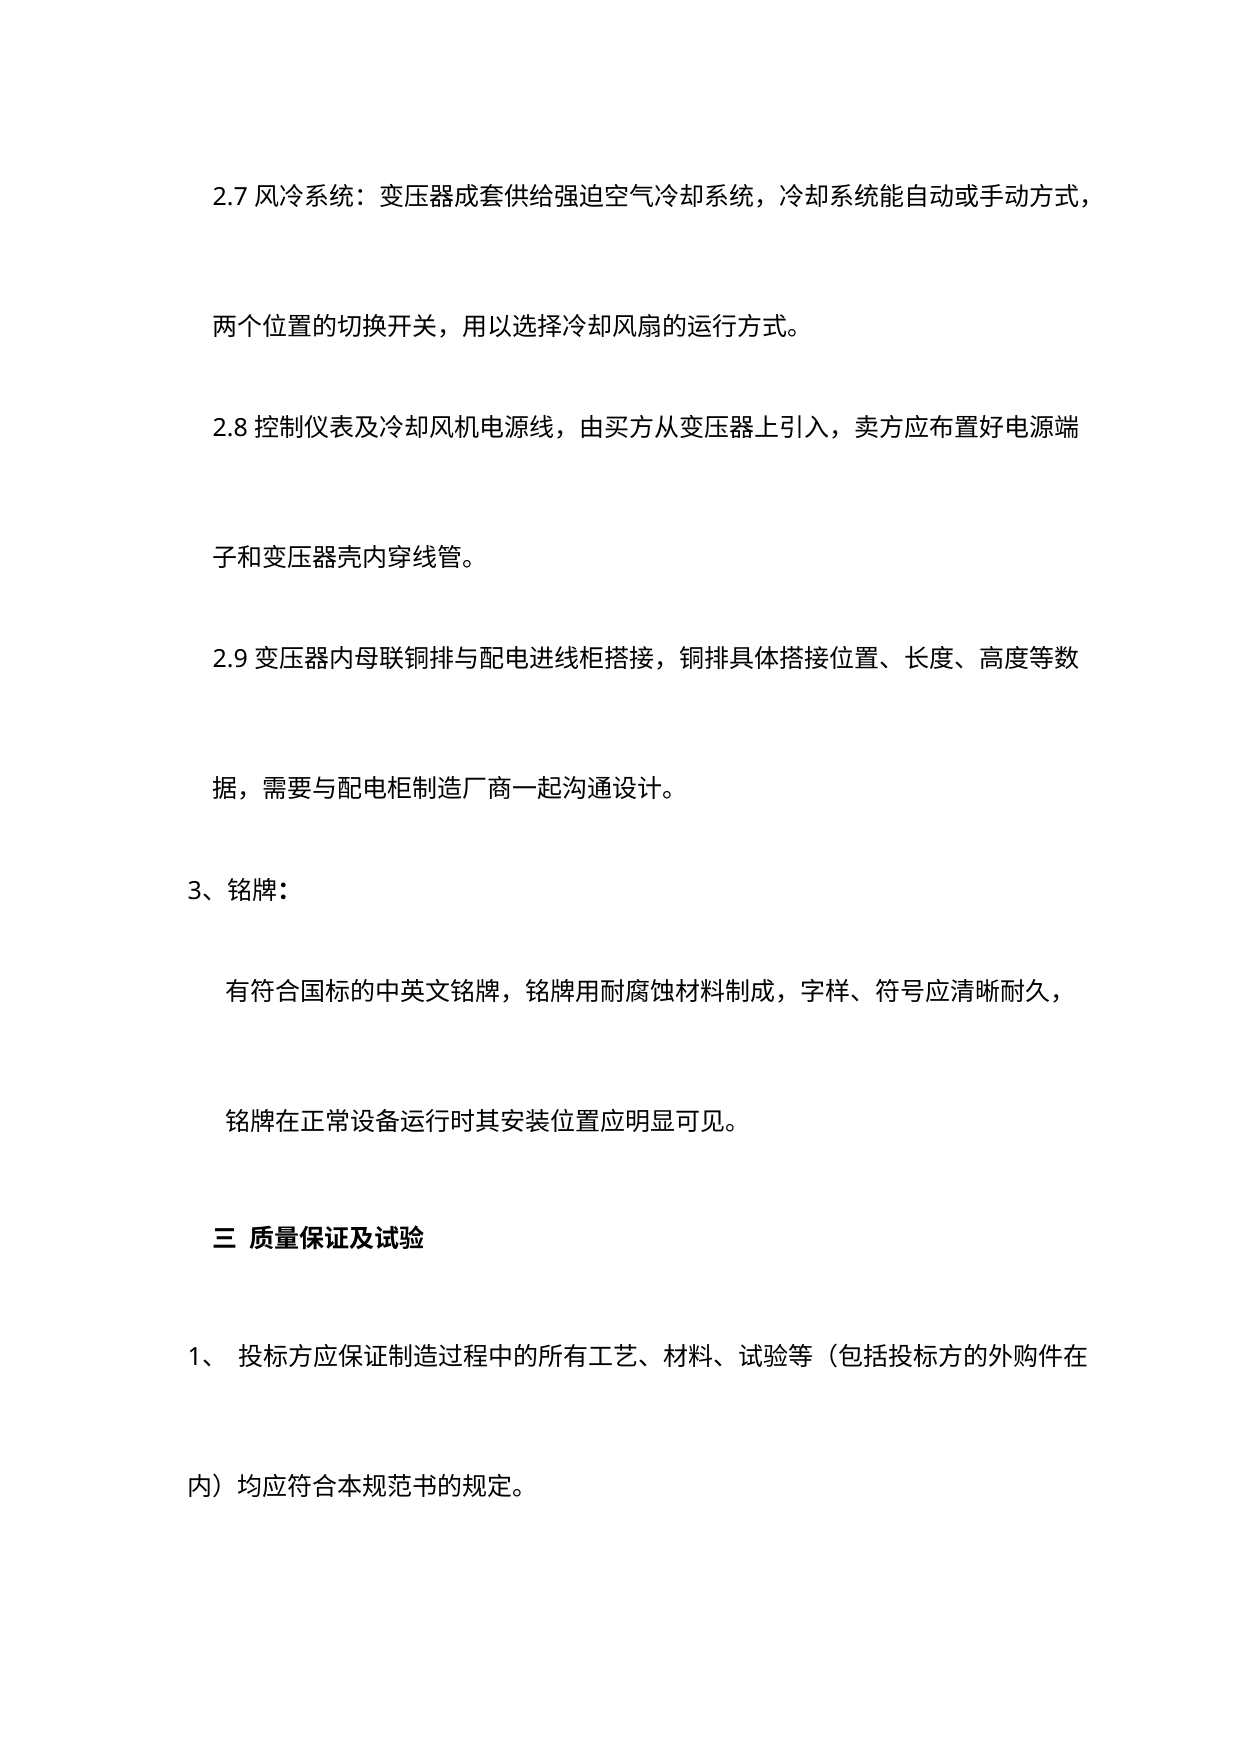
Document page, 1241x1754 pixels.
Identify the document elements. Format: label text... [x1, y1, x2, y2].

text 三 质量保证及试验 [187, 1204, 1093, 1269]
text 1、 投标方应保证制造过程中的所有工艺、材料、试验等（包括投标方的外购件在内）均应符合本规范书的规定。 [187, 1322, 1093, 1517]
text 2.9 变压器内母联铜排与配电进线柜搭接，铜排具体搭接位置、长度、高度等数据，需要与配电柜制造厂商一起沟通设计。 [212, 624, 1093, 819]
text 2.8 控制仪表及冷却风机电源线，由买方从变压器上引入，卖方应布置好电源端子和变压器壳内穿线管。 [212, 393, 1093, 588]
list 有符合国标的中英文铭牌，铭牌用耐腐蚀材料制成，字样、符号应清晰耐久，铭牌在正常设备运行时其安装位置应明显可见。 [225, 957, 1093, 1152]
text 2.7 风冷系统：变压器成套供给强迫空气冷却系统，冷却系统能自动或手动方式，两个位置的切换开关，用以选择冷却风扇的运行方式。 [212, 162, 1093, 357]
text 3、铭牌： [187, 856, 1093, 921]
